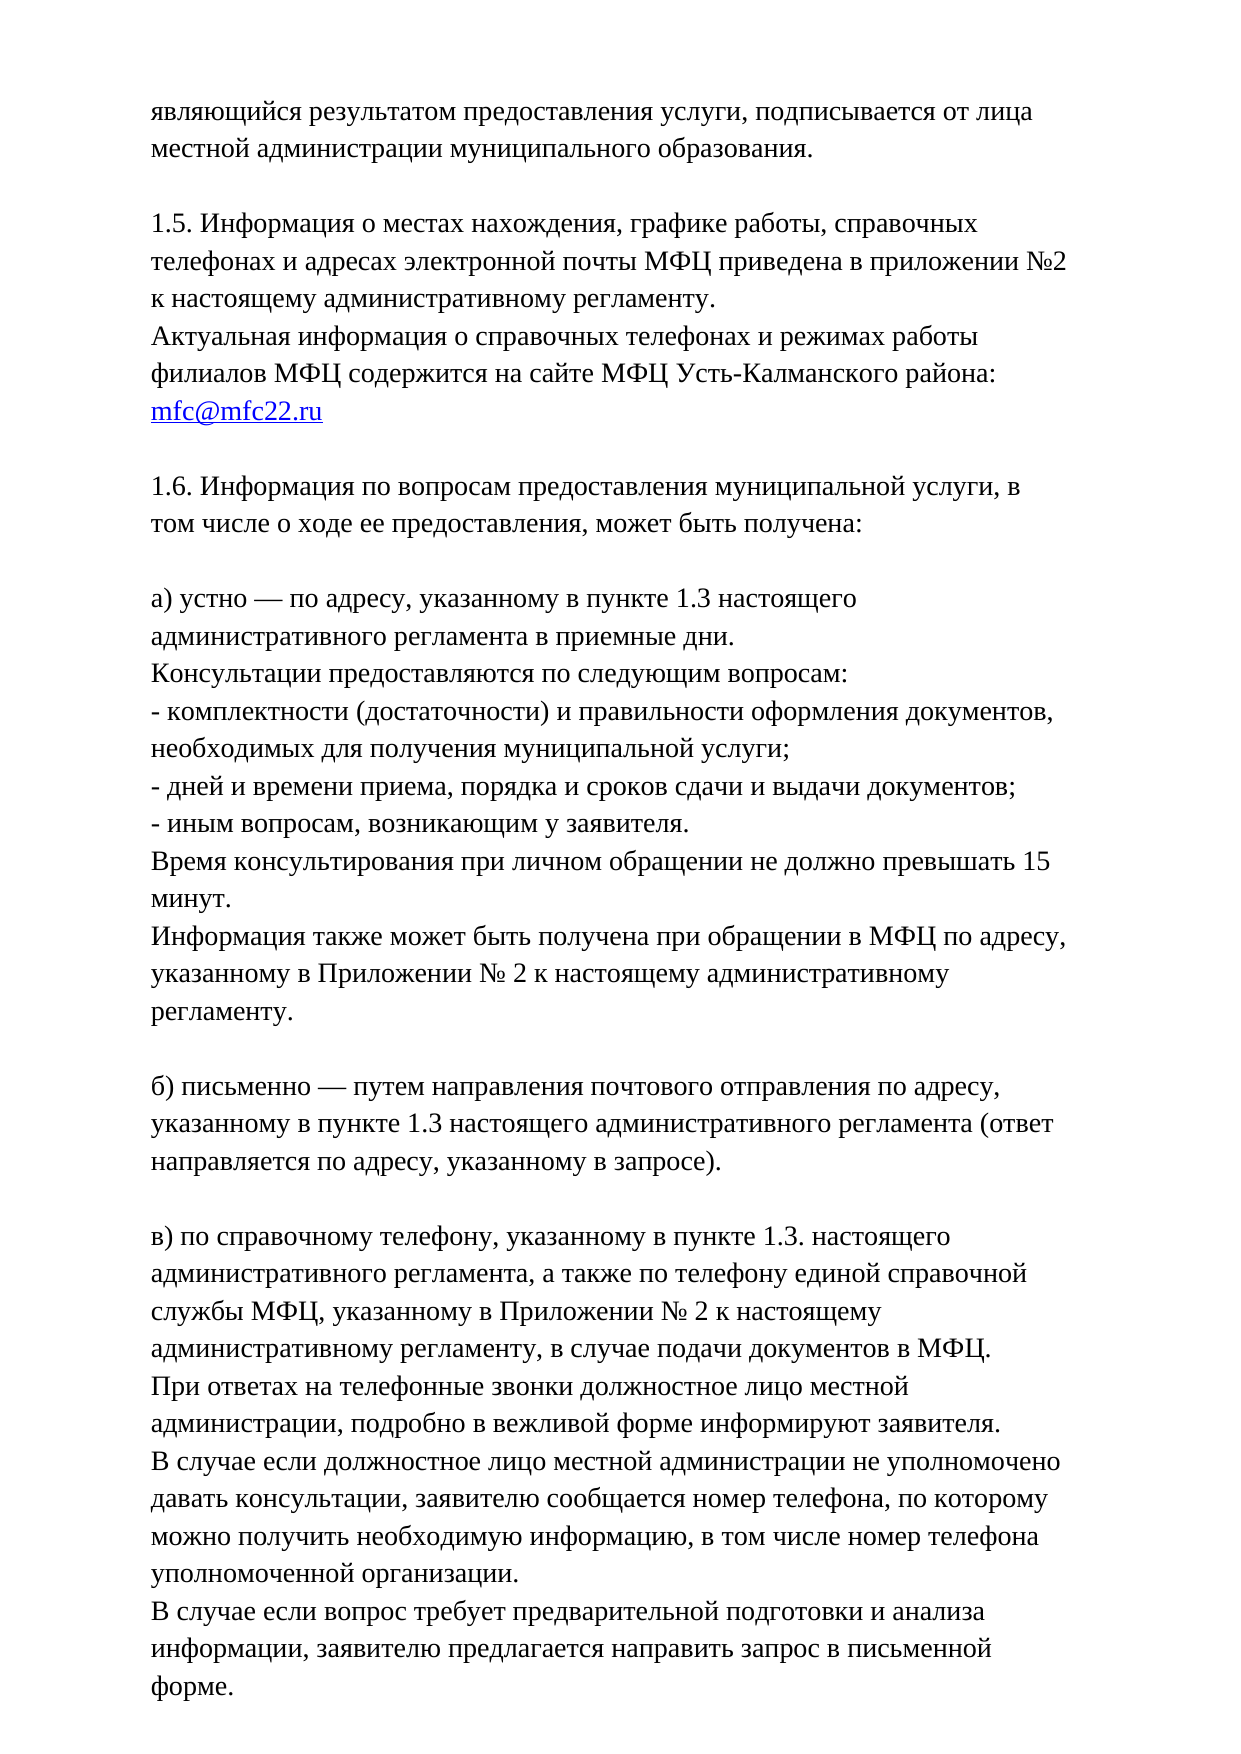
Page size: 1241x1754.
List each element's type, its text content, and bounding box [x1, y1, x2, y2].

text Актуальная информация о справочных телефонах и режимах работы филиалов МФЦ содержится на сайте МФЦ Усть-Калманского района: mfc@mfc22.ru [151, 314, 1073, 426]
text в) по справочному телефону, указанному в пункте 1.3. настоящего административного регламента, а также по телефону единой справочной службы МФЦ, указанному в Приложении № 2 к настоящему административному регламенту, в случае подачи документов в МФЦ. [151, 1214, 1073, 1364]
text В случае если должностное лицо местной администрации не уполномочено давать консультации, заявителю сообщается номер телефона, по которому можно получить необходимую информацию, в том числе номер телефона уполномоченной организации. [151, 1439, 1073, 1589]
text - дней и времени приема, порядка и сроков сдачи и выдачи документов; [151, 764, 1073, 801]
text а) устно — по адресу, указанному в пункте 1.3 настоящего административного регламента в приемные дни. [151, 576, 1073, 651]
text 1.6. Информация по вопросам предоставления муниципальной услуги, в том числе о ходе ее предоставления, может быть получена: [151, 464, 1073, 539]
text - иным вопросам, возникающим у заявителя. [151, 801, 1073, 839]
text Время консультирования при личном обращении не должно превышать 15 минут. [151, 839, 1073, 914]
text 1.5. Информация о местах нахождения, графике работы, справочных телефонах и адресах электронной почты МФЦ приведена в приложении №2 к настоящему административному регламенту. [151, 201, 1073, 314]
text б) письменно — путем направления почтового отправления по адресу, указанному в пункте 1.3 настоящего административного регламента (ответ направляется по адресу, указанному в запросе). [151, 1064, 1073, 1176]
text Консультации предоставляются по следующим вопросам: [151, 651, 1073, 689]
text - комплектности (достаточности) и правильности оформления документов, необходимых для получения муниципальной услуги; [151, 689, 1073, 764]
text При ответах на телефонные звонки должностное лицо местной администрации, подробно в вежливой форме информируют заявителя. [151, 1364, 1073, 1439]
text Информация также может быть получена при обращении в МФЦ по адресу, указанному в Приложении № 2 к настоящему административному регламенту. [151, 914, 1073, 1026]
text В случае если вопрос требует предварительной подготовки и анализа информации, заявителю предлагается направить запрос в письменной форме. [151, 1589, 1073, 1701]
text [151, 89, 1073, 164]
